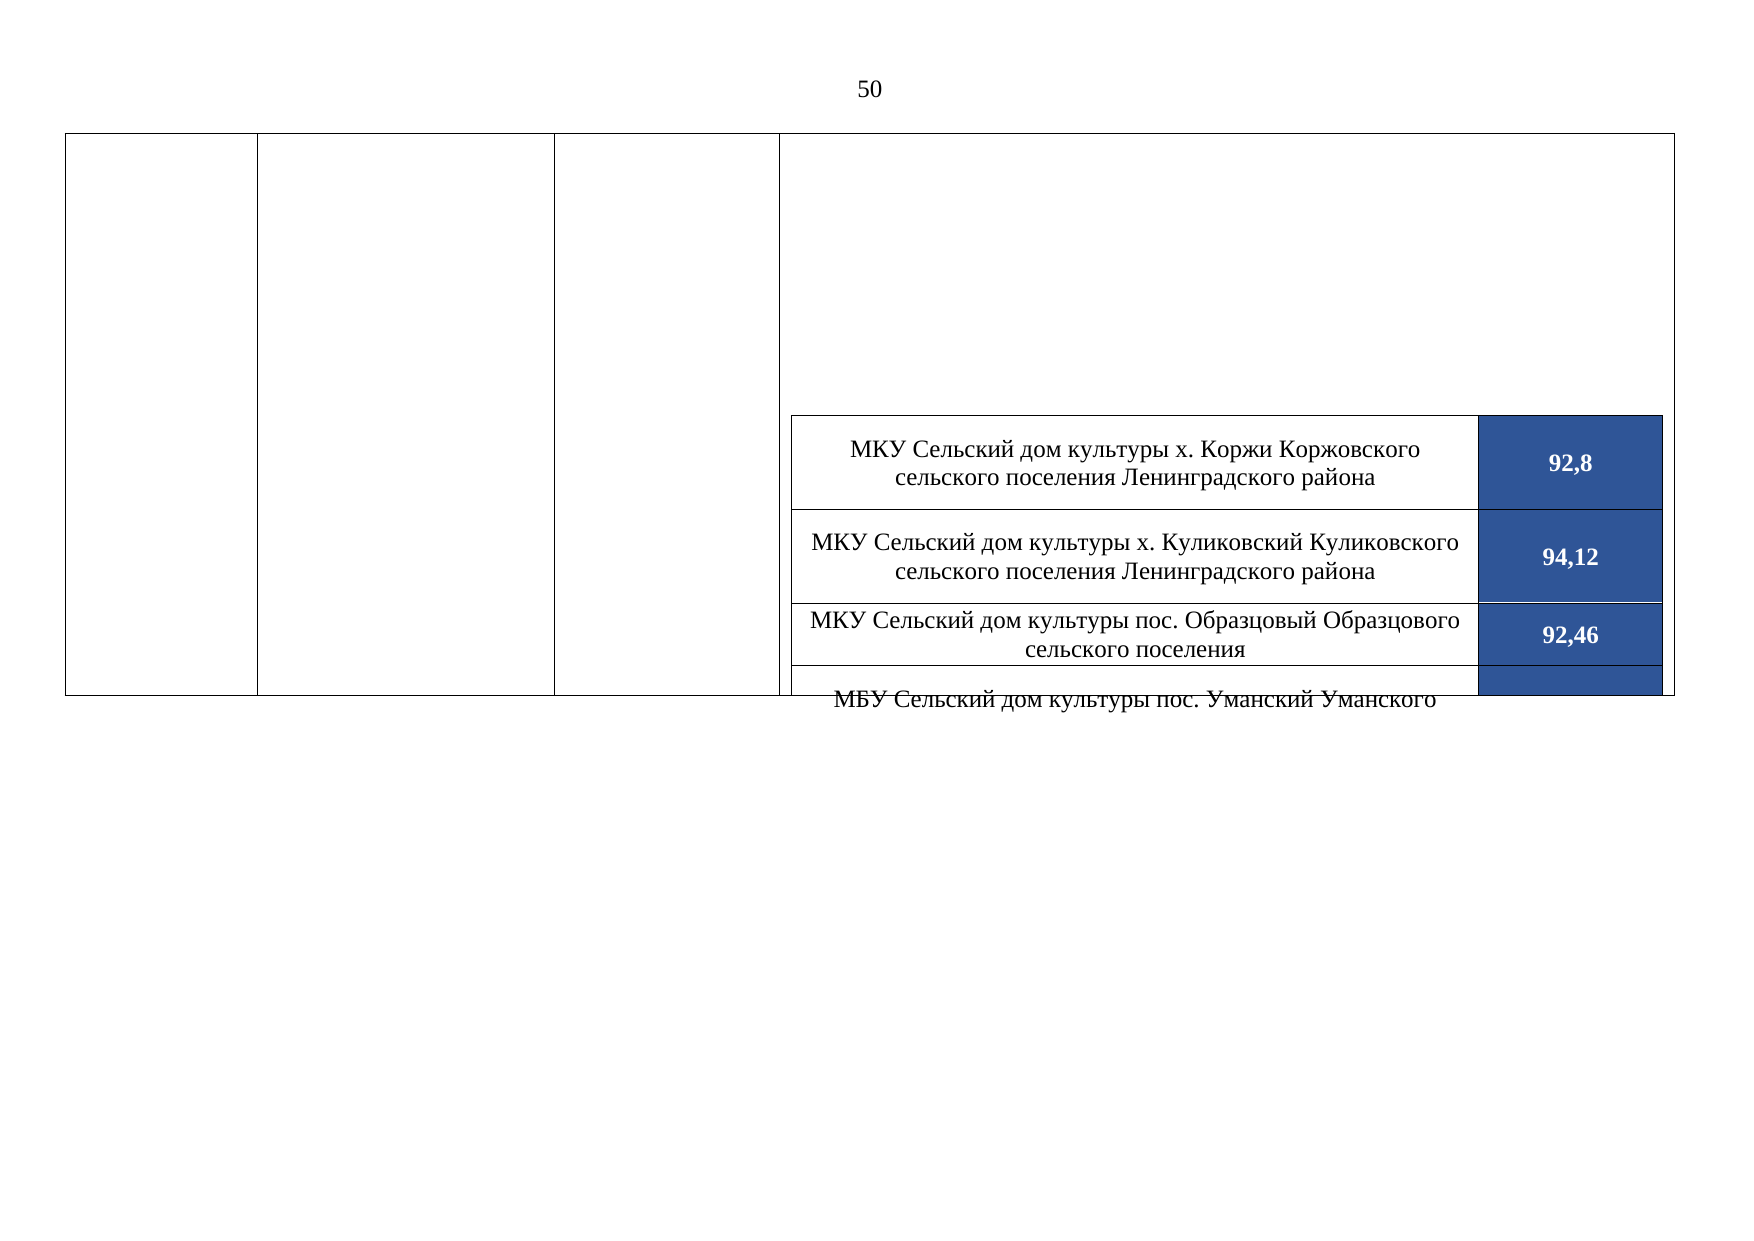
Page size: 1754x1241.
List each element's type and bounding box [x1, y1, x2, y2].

table_cell [555, 134, 779, 695]
